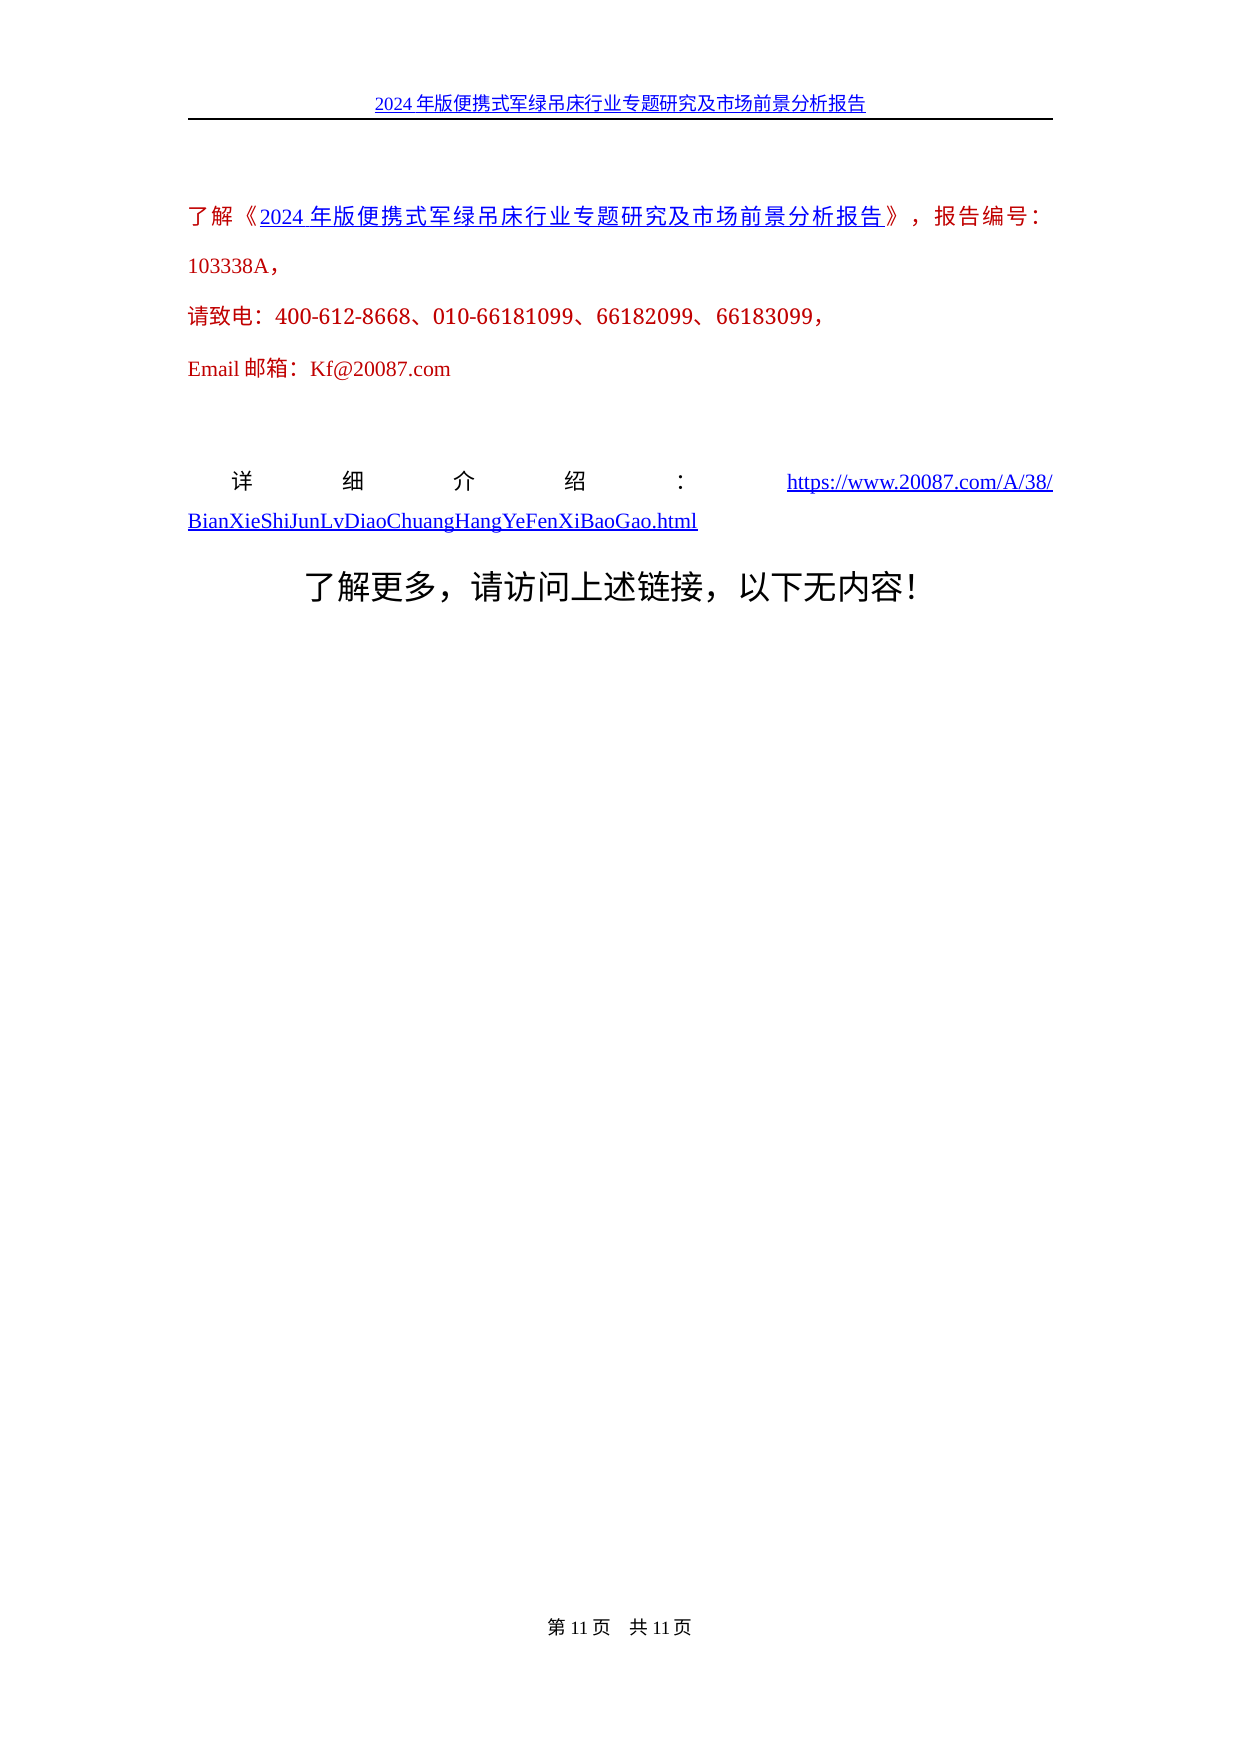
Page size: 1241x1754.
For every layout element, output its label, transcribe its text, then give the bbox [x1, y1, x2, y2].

title 了解更多，请访问上述链接，以下无内容！ [187, 552, 1053, 617]
text Email邮箱：Kf@20087.com [187, 350, 1053, 383]
text 请致电：400-612-8668、010-66181099、66182099、66183099， [187, 299, 1053, 331]
text 详细介绍：https://www.20087.com/A/38/BianXieShiJunLvDiaoChuangHangYeFenXiBaoGao.html [187, 463, 1053, 536]
text 了解《2024年版便携式军绿吊床行业专题研究及市场前景分析报告》，报告编号：103338A， [187, 198, 1053, 280]
